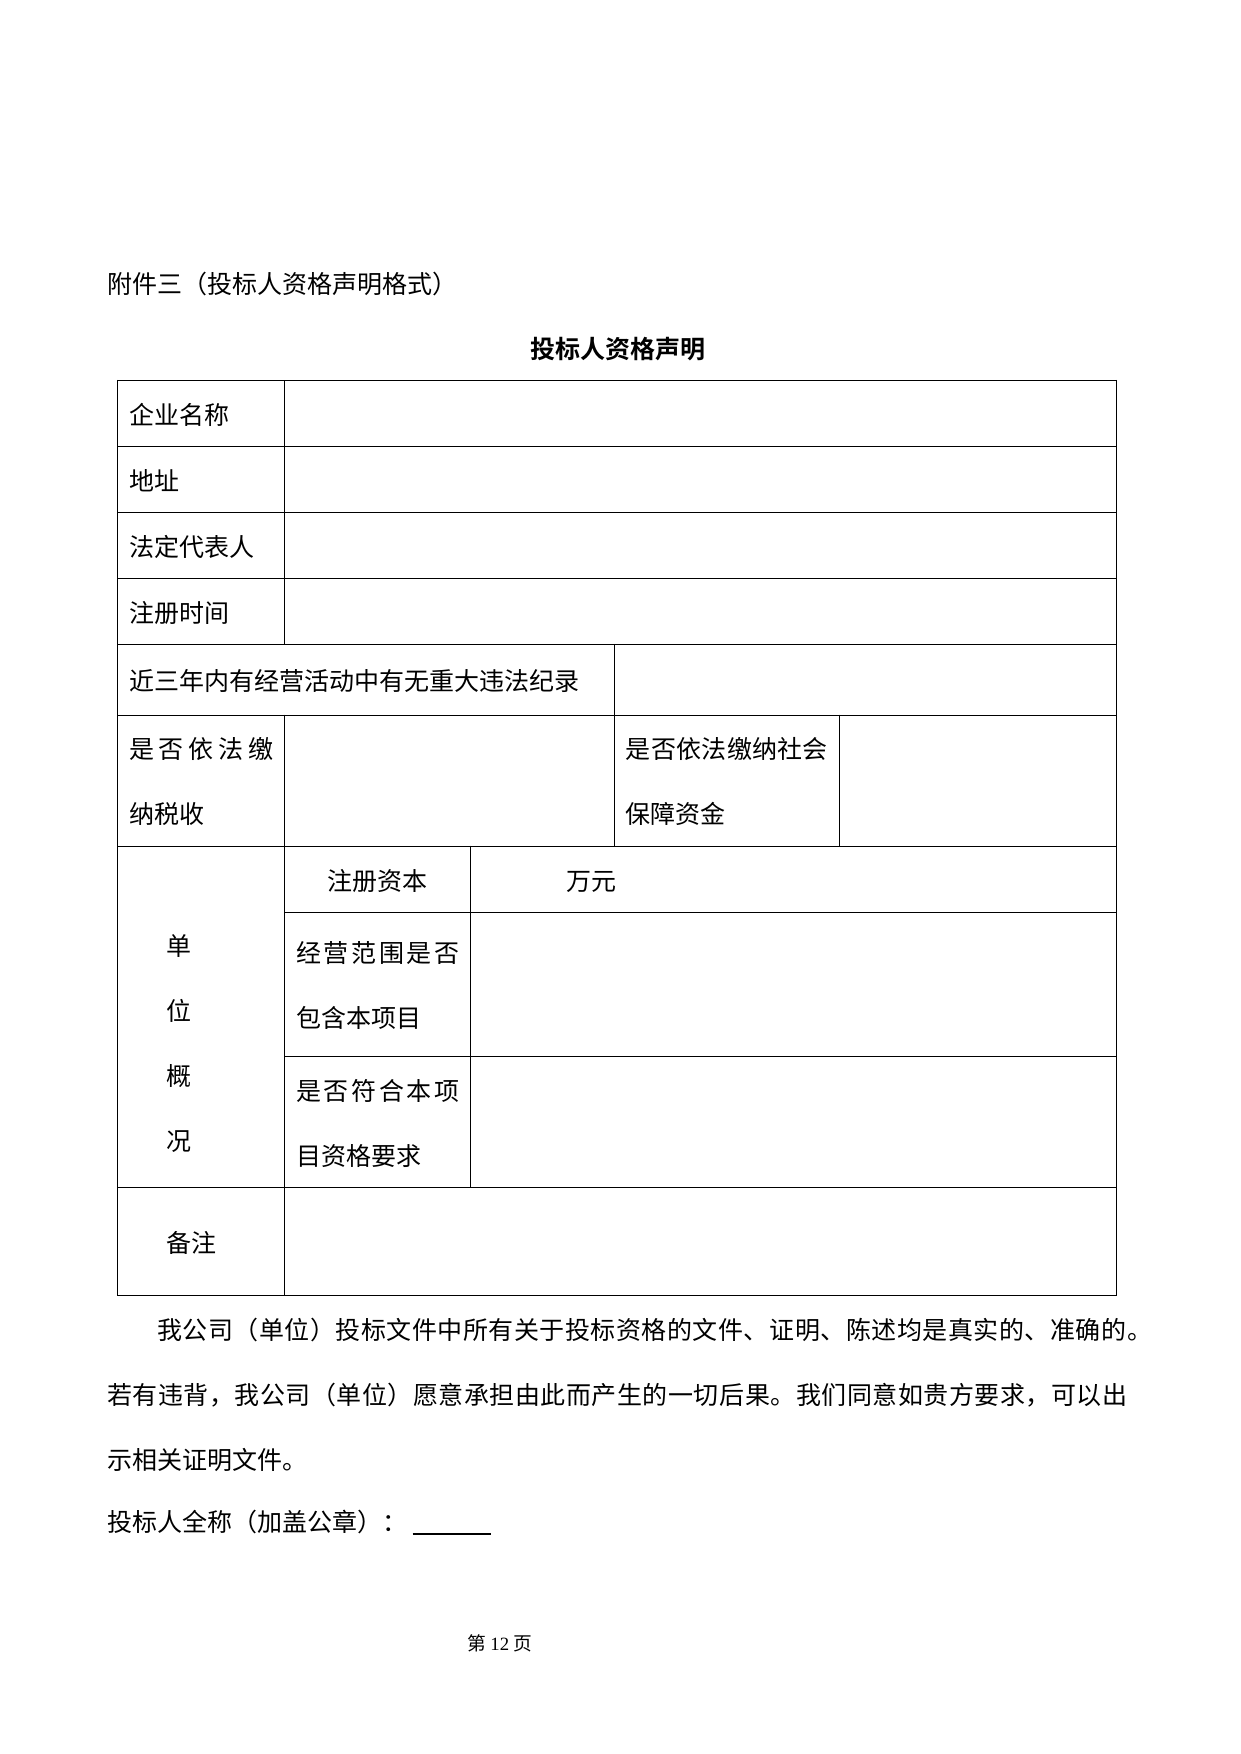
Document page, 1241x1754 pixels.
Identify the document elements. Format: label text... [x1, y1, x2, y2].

table_cell 注册资本 [285, 847, 470, 912]
table_cell [285, 447, 1116, 512]
text 附件三（投标人资格声明格式） [107, 250, 1128, 315]
table_cell [285, 716, 614, 846]
text 投标人全称（加盖公章）： [107, 1491, 1128, 1541]
table_header [285, 381, 1116, 446]
table_cell 注册时间 [118, 579, 284, 644]
table_cell 是否依法缴纳税收 [118, 716, 284, 846]
table_cell 经营范围是否包含本项目 [285, 913, 470, 1056]
table_cell [285, 1188, 1116, 1295]
text 我公司（单位）投标文件中所有关于投标资格的文件、证明、陈述均是真实的、准确的。若有违背，我公司（单位）愿意承担由此而产生的一切后果。我们同意如贵方要求，可以出示相关证明文件。 [107, 1296, 1128, 1491]
table_cell 近三年内有经营活动中有无重大违法纪录 [118, 645, 614, 714]
table_cell [840, 716, 1116, 846]
table_cell 备注 [118, 1188, 284, 1295]
table_cell 单 位 概 况 [118, 847, 284, 1187]
table_cell 法定代表人 [118, 513, 284, 578]
table_cell [471, 913, 1116, 1056]
table_cell [615, 645, 1116, 714]
table_cell 万元 [471, 847, 1116, 912]
table_cell [285, 579, 1116, 644]
table_cell 地址 [118, 447, 284, 512]
table_cell [285, 513, 1116, 578]
text 投标人资格声明 [107, 315, 1128, 380]
table_header 企业名称 [118, 381, 284, 446]
table_cell [471, 1057, 1116, 1187]
table_cell 是否依法缴纳社会保障资金 [615, 716, 839, 846]
table_cell 是否符合本项目资格要求 [285, 1057, 470, 1187]
